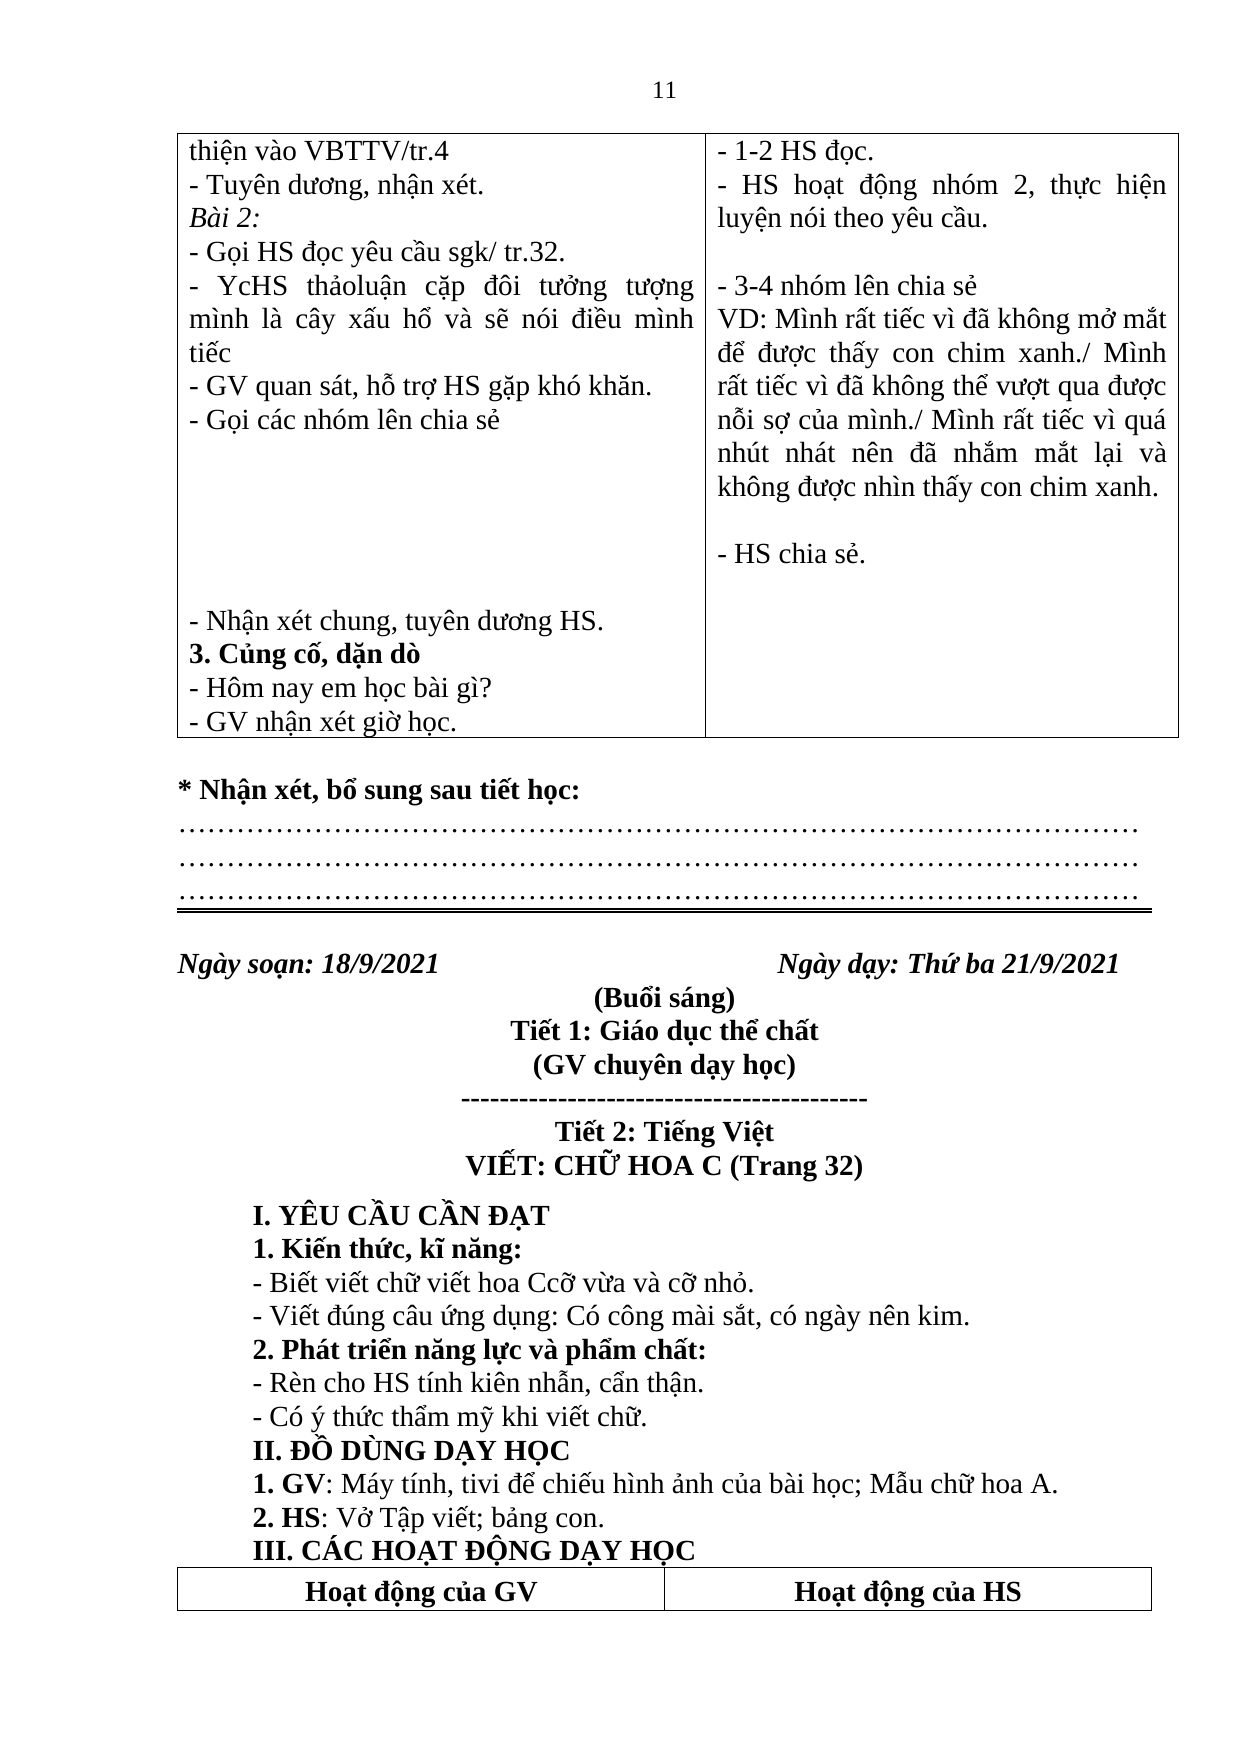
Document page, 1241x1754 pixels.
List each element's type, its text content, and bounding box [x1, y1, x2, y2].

text 1. GV: Máy tính, tivi để chiếu hình ảnh của bài học; Mẫu chữ hoa A. [177, 1466, 1152, 1500]
table_header Hoạt động của GV [178, 1568, 664, 1609]
text (Buổi sáng) [177, 980, 1152, 1013]
text - Rèn cho HS tính kiên nhẫn, cẩn thận. [177, 1366, 1152, 1399]
table_header Hoạt động của HS [665, 1568, 1151, 1609]
text VIẾT: CHỮ HOA C (Trang 32) [177, 1148, 1152, 1181]
text Tiết 1: Giáo dục thể chất [177, 1013, 1152, 1047]
text 1. Kiến thức, kĩ năng: [177, 1231, 1152, 1265]
text Ngày soạn: 18/9/2021 Ngày dạy: Thứ ba 21/9/2021 [177, 946, 1152, 980]
text II. ĐỒ DÙNG DẠY HỌC [177, 1433, 1152, 1466]
text (GV chuyên dạy học) [177, 1047, 1152, 1081]
text ……………………………………………………………………………………………………………………………………………………………………………………………………………………………………………………………………… [177, 805, 1152, 908]
text - Viết đúng câu ứng dụng: Có công mài sắt, có ngày nên kim. [177, 1298, 1152, 1332]
text Tiết 2: Tiếng Việt [177, 1114, 1152, 1148]
text 2. Phát triển năng lực và phẩm chất: [177, 1332, 1152, 1366]
text III. CÁC HOẠT ĐỘNG DẠY HỌC [177, 1533, 1152, 1567]
text - Biết viết chữ viết hoa Ccỡ vừa và cỡ nhỏ. [177, 1265, 1152, 1298]
text * Nhận xét, bổ sung sau tiết học: [177, 772, 1152, 805]
text - Có ý thức thẩm mỹ khi viết chữ. [177, 1399, 1152, 1433]
text 2. HS: Vở Tập viết; bảng con. [177, 1500, 1152, 1533]
text ------------------------------------------ [177, 1081, 1152, 1114]
text I. YÊU CẦU CẦN ĐẠT [177, 1198, 1152, 1231]
